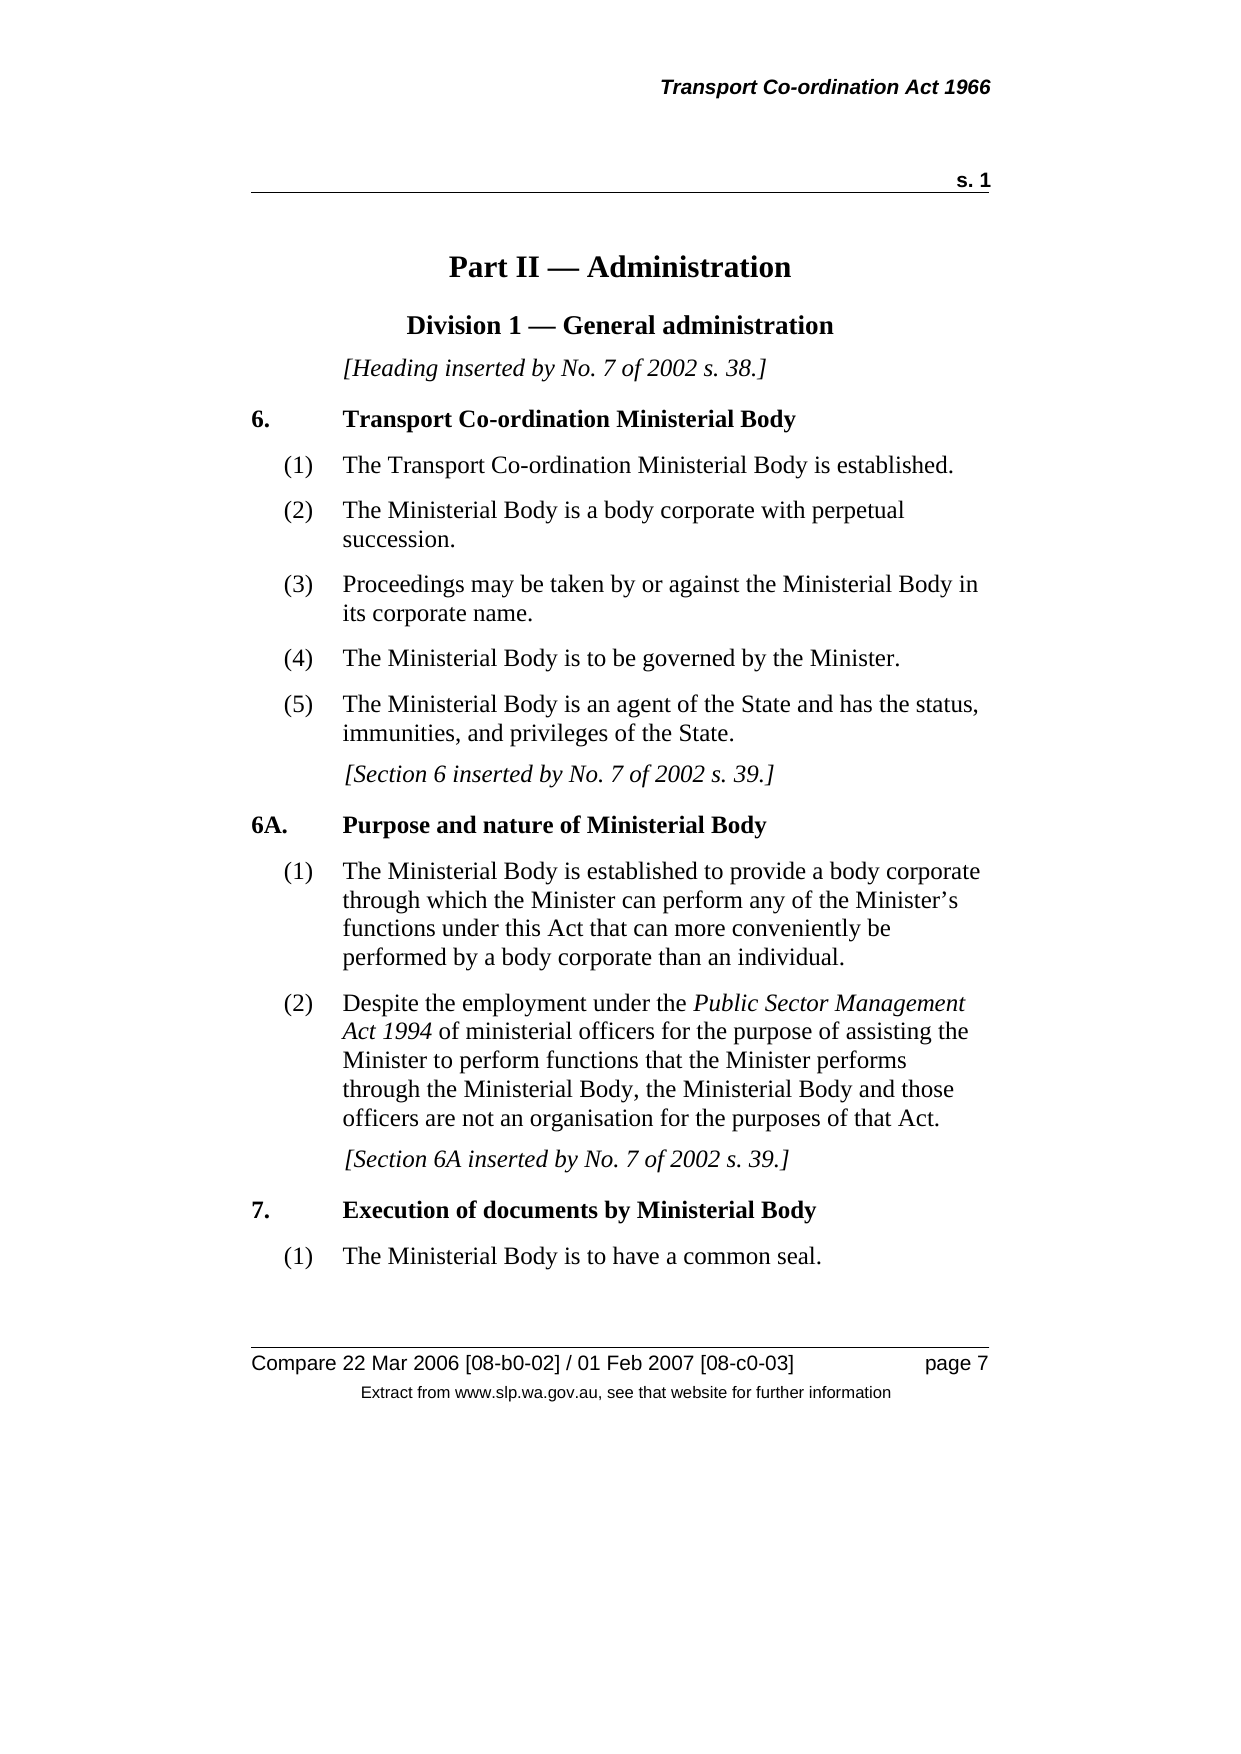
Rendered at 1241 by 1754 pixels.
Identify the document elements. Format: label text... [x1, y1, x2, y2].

text (1) The Transport Co-ordination Ministerial Body is established. [251, 450, 989, 478]
text (1) The Ministerial Body is to have a common seal. [251, 1241, 989, 1270]
text (2) The Ministerial Body is a body corporate with perpetual succession. [251, 495, 989, 553]
subtitle 7. Execution of documents by Ministerial Body [251, 1196, 989, 1224]
subtitle 6. Transport Co-ordination Ministerial Body [251, 404, 989, 433]
text [Section 6 inserted by No. 7 of 2002 s. 39.] [251, 759, 989, 788]
subtitle 6A. Purpose and nature of Ministerial Body [251, 811, 989, 839]
subtitle Division 1 — General administration [251, 309, 989, 340]
text (3) Proceedings may be taken by or against the Ministerial Body in its corporate name. [251, 569, 989, 627]
text (4) The Ministerial Body is to be governed by the Minister. [251, 643, 989, 672]
text (1) The Ministerial Body is established to provide a body corporate through which the Minister can perform any of the Minister’s functions under this Act that can more conveniently be performed by a body corporate than an individual. [251, 856, 989, 971]
subtitle [Heading inserted by No. 7 of 2002 s. 38.] [251, 353, 989, 381]
subtitle Part II — Administration [251, 248, 989, 284]
text (5) The Ministerial Body is an agent of the State and has the status, immunities, and privileges of the State. [251, 689, 989, 746]
text [Section 6A inserted by No. 7 of 2002 s. 39.] [251, 1144, 989, 1173]
text (2) Despite the employment under the Public Sector Management Act 1994 of ministerial officers for the purpose of assisting the Minister to perform functions that the Minister performs through the Ministerial Body, the Ministerial Body and those officers are not an organisation for the purposes of that Act. [251, 988, 989, 1131]
